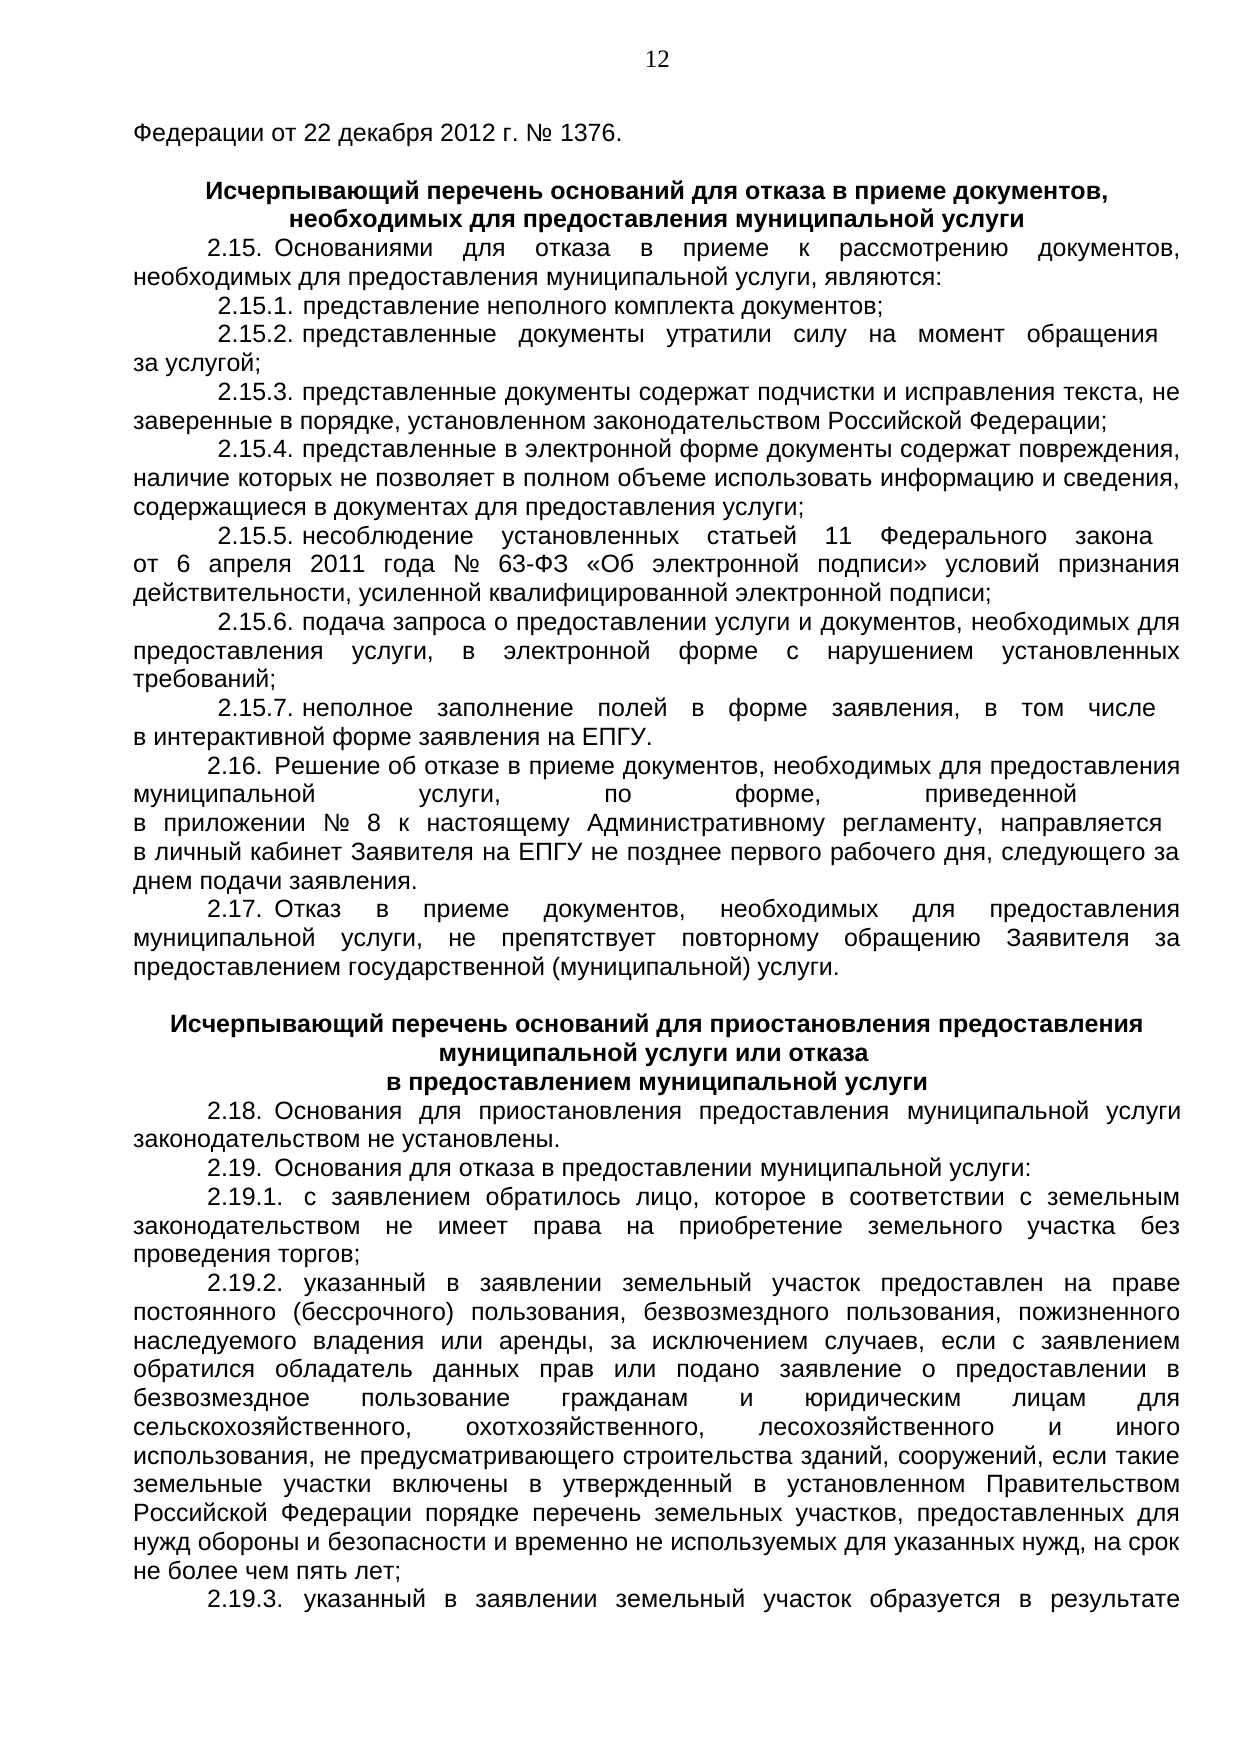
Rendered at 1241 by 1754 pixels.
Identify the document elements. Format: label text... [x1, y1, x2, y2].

list Отказ в приеме документов, необходимых для предоставления муниципальной услуги, не препятствует повторному обращению Заявителя за предоставлением государственной (муниципальной) услуги. [133, 894, 1181, 981]
list с заявлением обратилось лицо, которое в соответствии с земельным законодательством не имеет права на приобретение земельного участка без проведения торгов; [133, 1182, 1181, 1268]
list представленные в электронной форме документы содержат повреждения, наличие которых не позволяет в полном объеме использовать информацию и сведения, содержащиеся в документах для предоставления услуги; [133, 434, 1181, 521]
list Основания для приостановления предоставления муниципальной услуги законодательством не установлены. [133, 1096, 1181, 1153]
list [133, 1584, 1181, 1613]
list представленные документы содержат подчистки и исправления текста, не заверенные в порядке, установленном законодательством Российской Федерации; [133, 377, 1181, 434]
list Решение об отказе в приеме документов, необходимых для предоставления муниципальной услуги, по форме, приведенной в приложении № 8 к настоящему Административному регламенту, направляется в личный кабинет Заявителя на ЕПГУ не позднее первого рабочего дня, следующего за днем подачи заявления. [133, 751, 1181, 894]
text Исчерпывающий перечень оснований для приостановления предоставления муниципальной услуги или отказа в предоставлением муниципальной услуги [133, 1009, 1181, 1096]
list представленные документы утратили силу на момент обращения за услугой; [133, 319, 1181, 377]
list подача запроса о предоставлении услуги и документов, необходимых для предоставления услуги, в электронной форме с нарушением установленных требований; [133, 607, 1181, 693]
text Исчерпывающий перечень оснований для отказа в приеме документов, необходимых для предоставления муниципальной услуги [133, 176, 1181, 233]
list Основаниями для отказа в приеме к рассмотрению документов, необходимых для предоставления муниципальной услуги, являются: [133, 233, 1181, 291]
list представление неполного комплекта документов; [133, 291, 1181, 319]
list несоблюдение установленных статьей 11 Федерального закона от 6 апреля 2011 года № 63-ФЗ «Об электронной подписи» условий признания действительности, усиленной квалифицированной электронной подписи; [133, 521, 1181, 607]
list Основания для отказа в предоставлении муниципальной услуги: [133, 1153, 1181, 1182]
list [133, 118, 1181, 147]
list неполное заполнение полей в форме заявления, в том числе в интерактивной форме заявления на ЕПГУ. [133, 693, 1181, 751]
list указанный в заявлении земельный участок предоставлен на праве постоянного (бессрочного) пользования, безвозмездного пользования, пожизненного наследуемого владения или аренды, за исключением случаев, если с заявлением обратился обладатель данных прав или подано заявление о предоставлении в безвозмездное пользование гражданам и юридическим лицам для сельскохозяйственного, охотхозяйственного, лесохозяйственного и иного использования, не предусматривающего строительства зданий, сооружений, если такие земельные участки включены в утвержденный в установленном Правительством Российской Федерации порядке перечень земельных участков, предоставленных для нужд обороны и безопасности и временно не используемых для указанных нужд, на срок не более чем пять лет; [133, 1268, 1181, 1584]
